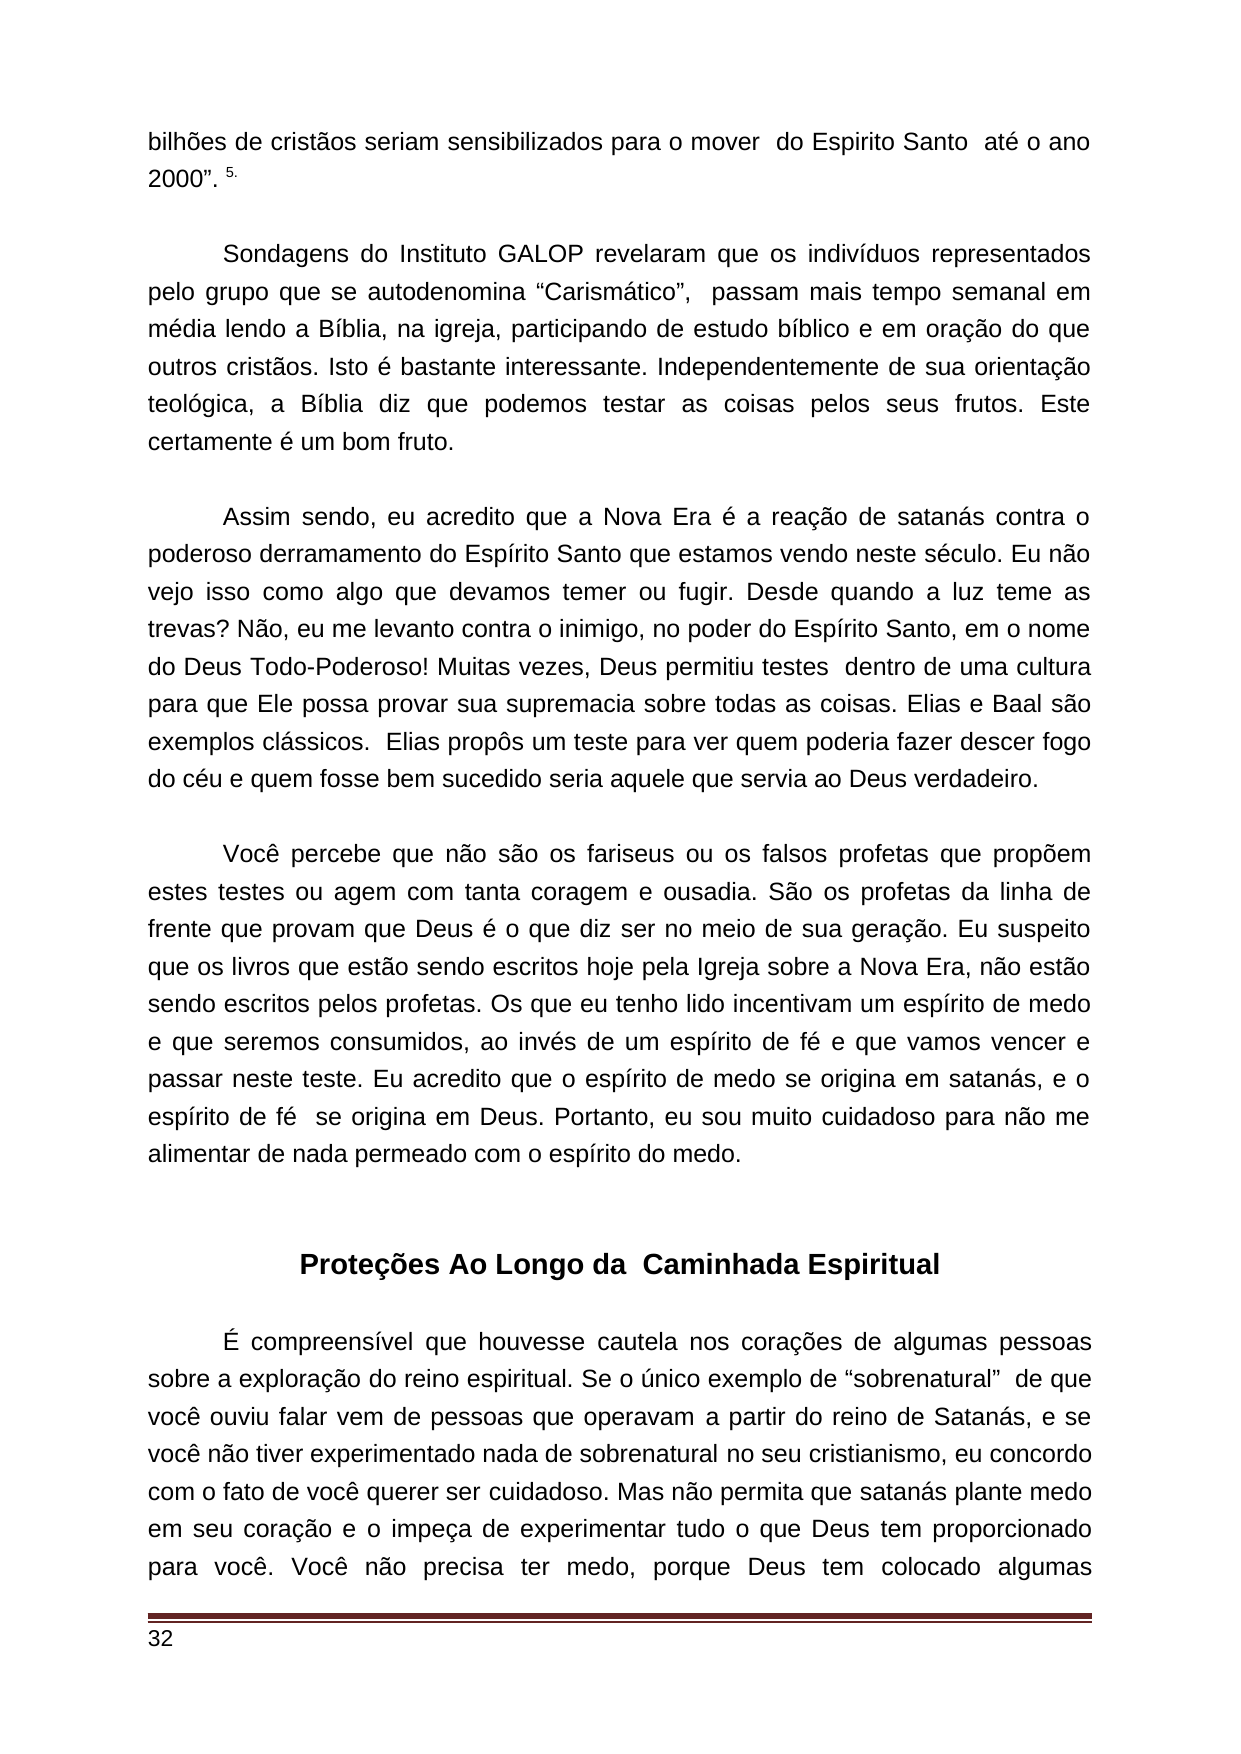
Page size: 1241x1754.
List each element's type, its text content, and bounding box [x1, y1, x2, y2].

text Você percebe que não são os fariseus ou os falsos profetas que propõem estes testes ou agem com tanta coragem e ousadia. São os profetas da linha de frente que provam que Deus é o que diz ser no meio de sua geração. Eu suspeito que os livros que estão sendo escritos hoje pela Igreja sobre a Nova Era, não estão sendo escritos pelos profetas. Os que eu tenho lido incentivam um espírito de medo e que seremos consumidos, ao invés de um espírito de fé e que vamos vencer e passar neste teste. Eu acredito que o espírito de medo se origina em satanás, e o espírito de fé se origina em Deus. Portanto, eu sou muito cuidadoso para não me alimentar de nada permeado com o espírito do medo. [148, 831, 1092, 1168]
text Sondagens do Instituto GALOP revelaram que os indivíduos representados pelo grupo que se autodenomina “Carismático”, passam mais tempo semanal em média lendo a Bíblia, na igreja, participando de estudo bíblico e em oração do que outros cristãos. Isto é bastante interessante. Independentemente de sua orientação teológica, a Bíblia diz que podemos testar as coisas pelos seus frutos. Este certamente é um bom fruto. [148, 231, 1092, 456]
text Proteções Ao Longo da Caminhada Espiritual [148, 1243, 1092, 1281]
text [148, 118, 1092, 193]
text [148, 1318, 1092, 1581]
text Assim sendo, eu acredito que a Nova Era é a reação de satanás contra o poderoso derramamento do Espírito Santo que estamos vendo neste século. Eu não vejo isso como algo que devamos temer ou fugir. Desde quando a luz teme as trevas? Não, eu me levanto contra o inimigo, no poder do Espírito Santo, em o nome do Deus Todo-Poderoso! Muitas vezes, Deus permitiu testes dentro de uma cultura para que Ele possa provar sua supremacia sobre todas as coisas. Elias e Baal são exemplos clássicos. Elias propôs um teste para ver quem poderia fazer descer fogo do céu e quem fosse bem sucedido seria aquele que servia ao Deus verdadeiro. [148, 493, 1092, 793]
